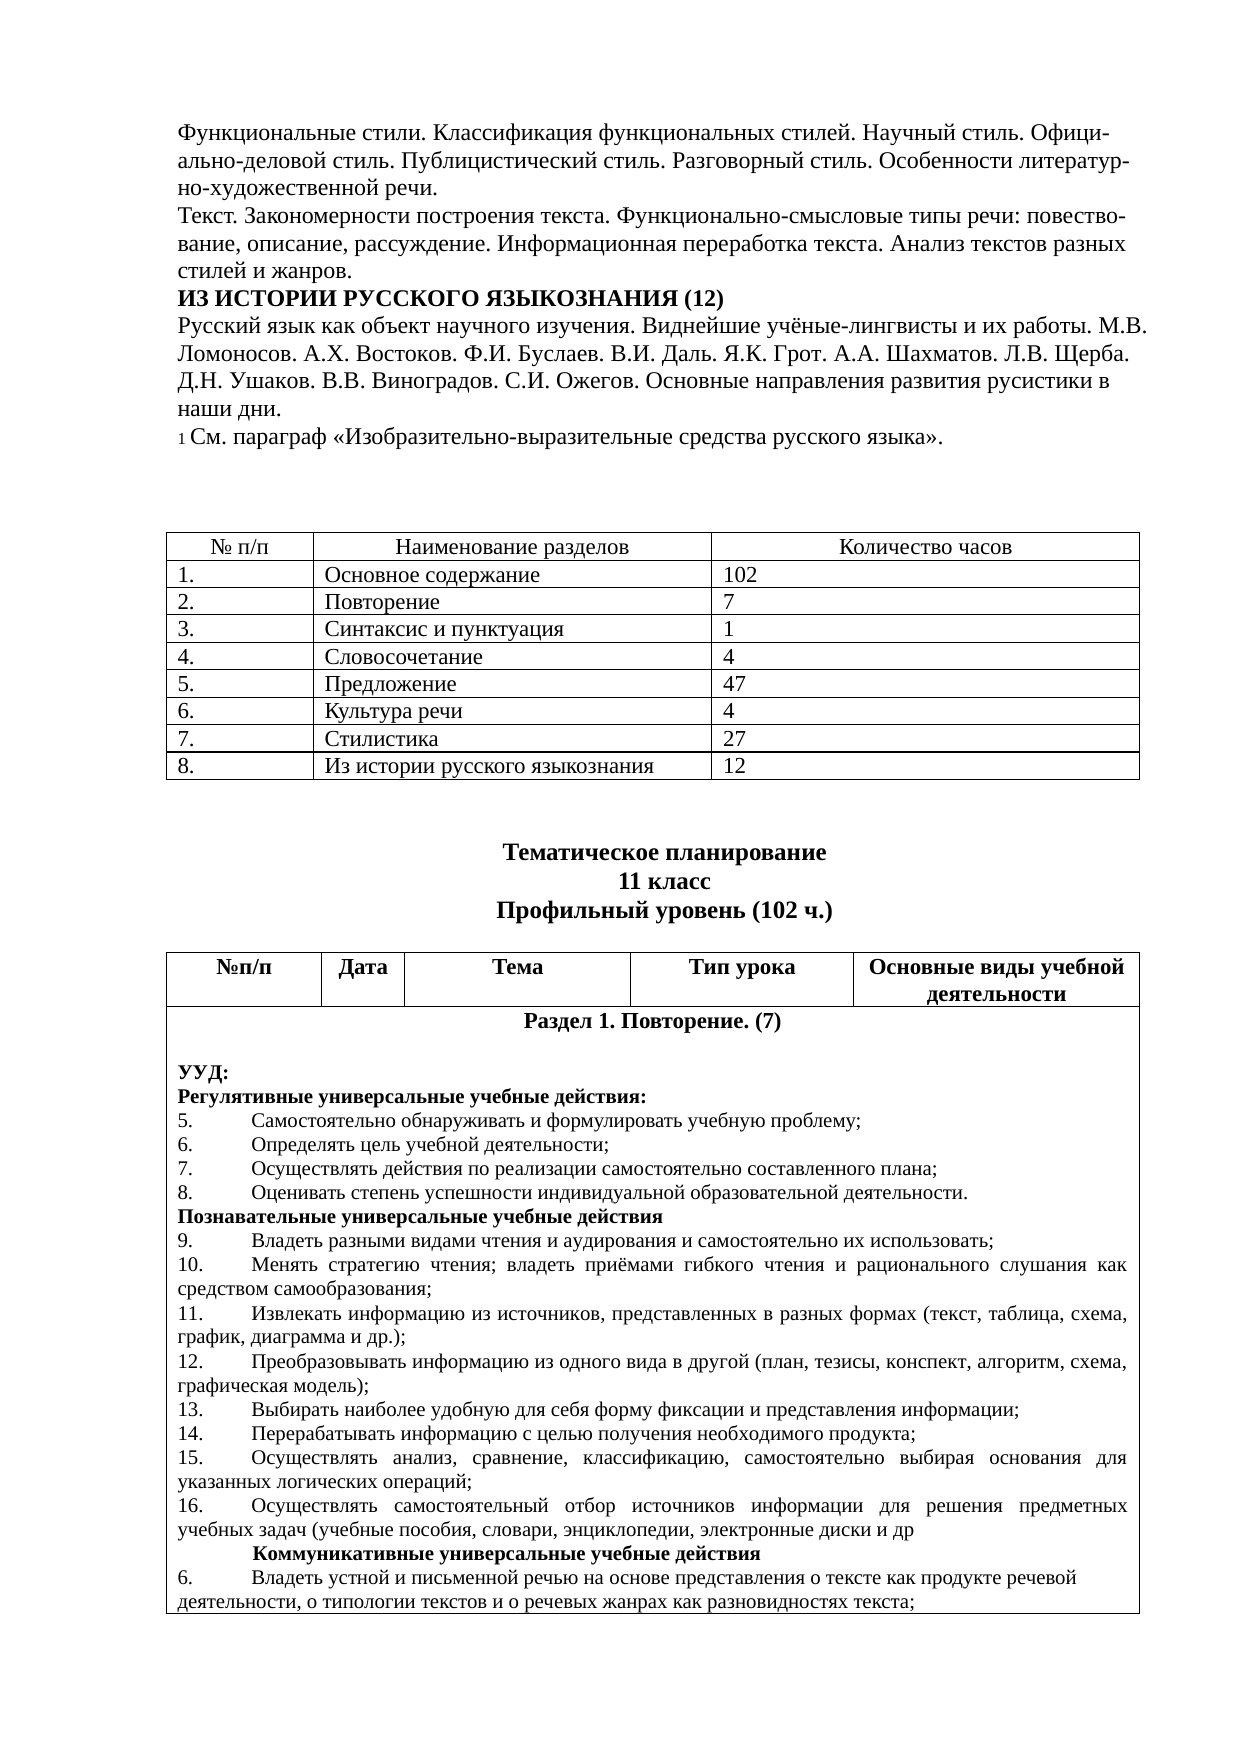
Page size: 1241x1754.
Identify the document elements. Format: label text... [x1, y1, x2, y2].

table_cell Из истории русского языкознания [314, 753, 711, 779]
text Русский язык как объект научного изучения. Виднейшие учёные-лингвисты и их работы. М.В. Ломоносов. А.Х. Востоков. Ф.И. Буслаев. В.И. Даль. Я.К. Грот. А.А. Шахматов. Л.В. Щерба. Д.Н. Ушаков. В.В. Виноградов. С.И. Ожегов. Основные направления развития русистики в наши дни. [177, 311, 1152, 422]
text Тематическое планирование [177, 837, 1152, 866]
table_header №п/п [167, 953, 321, 1006]
table_cell Словосочетание [314, 643, 711, 669]
table_cell 4 [712, 643, 1139, 669]
table_cell 4 [712, 698, 1139, 724]
table_cell 5. [167, 670, 313, 697]
table_header № п/п [167, 533, 313, 559]
table_cell Стилистика [314, 725, 711, 751]
text ИЗ ИСТОРИИ РУССКОГО ЯЗЫКОЗНАНИЯ (12) [177, 284, 1152, 311]
table_header Тип урока [631, 953, 853, 1006]
table_cell Повторение [314, 588, 711, 614]
table_cell 12 [712, 753, 1139, 779]
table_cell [167, 1007, 1139, 1613]
text 1 См. параграф «Изобразительно-выразительные средства русского языка». [177, 422, 1152, 449]
table_header Тема [405, 953, 630, 1006]
table_cell 2. [167, 588, 313, 614]
table_cell 1. [167, 561, 313, 587]
table_cell 27 [712, 725, 1139, 751]
text Функциональные стили. Классификация функциональных стилей. Научный стиль. Офици-ально-деловой стиль. Публицистический стиль. Разговорный стиль. Особенности литератур-но-художественной речи. [177, 118, 1152, 201]
table_cell 6. [167, 698, 313, 724]
table_cell Основное содержание [314, 561, 711, 587]
table_cell 7. [167, 725, 313, 751]
table_header Наименование разделов [314, 533, 711, 559]
table_header Количество часов [712, 533, 1139, 559]
table_header Основные виды учебной деятельности [854, 953, 1139, 1006]
table_cell Культура речи [314, 698, 711, 724]
table_header Дата [322, 953, 404, 1006]
table_cell 4. [167, 643, 313, 669]
table_cell Предложение [314, 670, 711, 697]
table_cell 102 [712, 561, 1139, 587]
table_cell Синтаксис и пунктуация [314, 615, 711, 642]
text Текст. Закономерности построения текста. Функционально-смысловые типы речи: повество-вание, описание, рассуждение. Информационная переработка текста. Анализ текстов разных стилей и жанров. [177, 201, 1152, 284]
text Профильный уровень (102 ч.) [177, 895, 1152, 923]
text 11 класс [177, 866, 1152, 895]
table_cell 47 [712, 670, 1139, 697]
table_cell 8. [167, 753, 313, 779]
table_cell 7 [712, 588, 1139, 614]
table_cell 1 [712, 615, 1139, 642]
table_cell 3. [167, 615, 313, 642]
